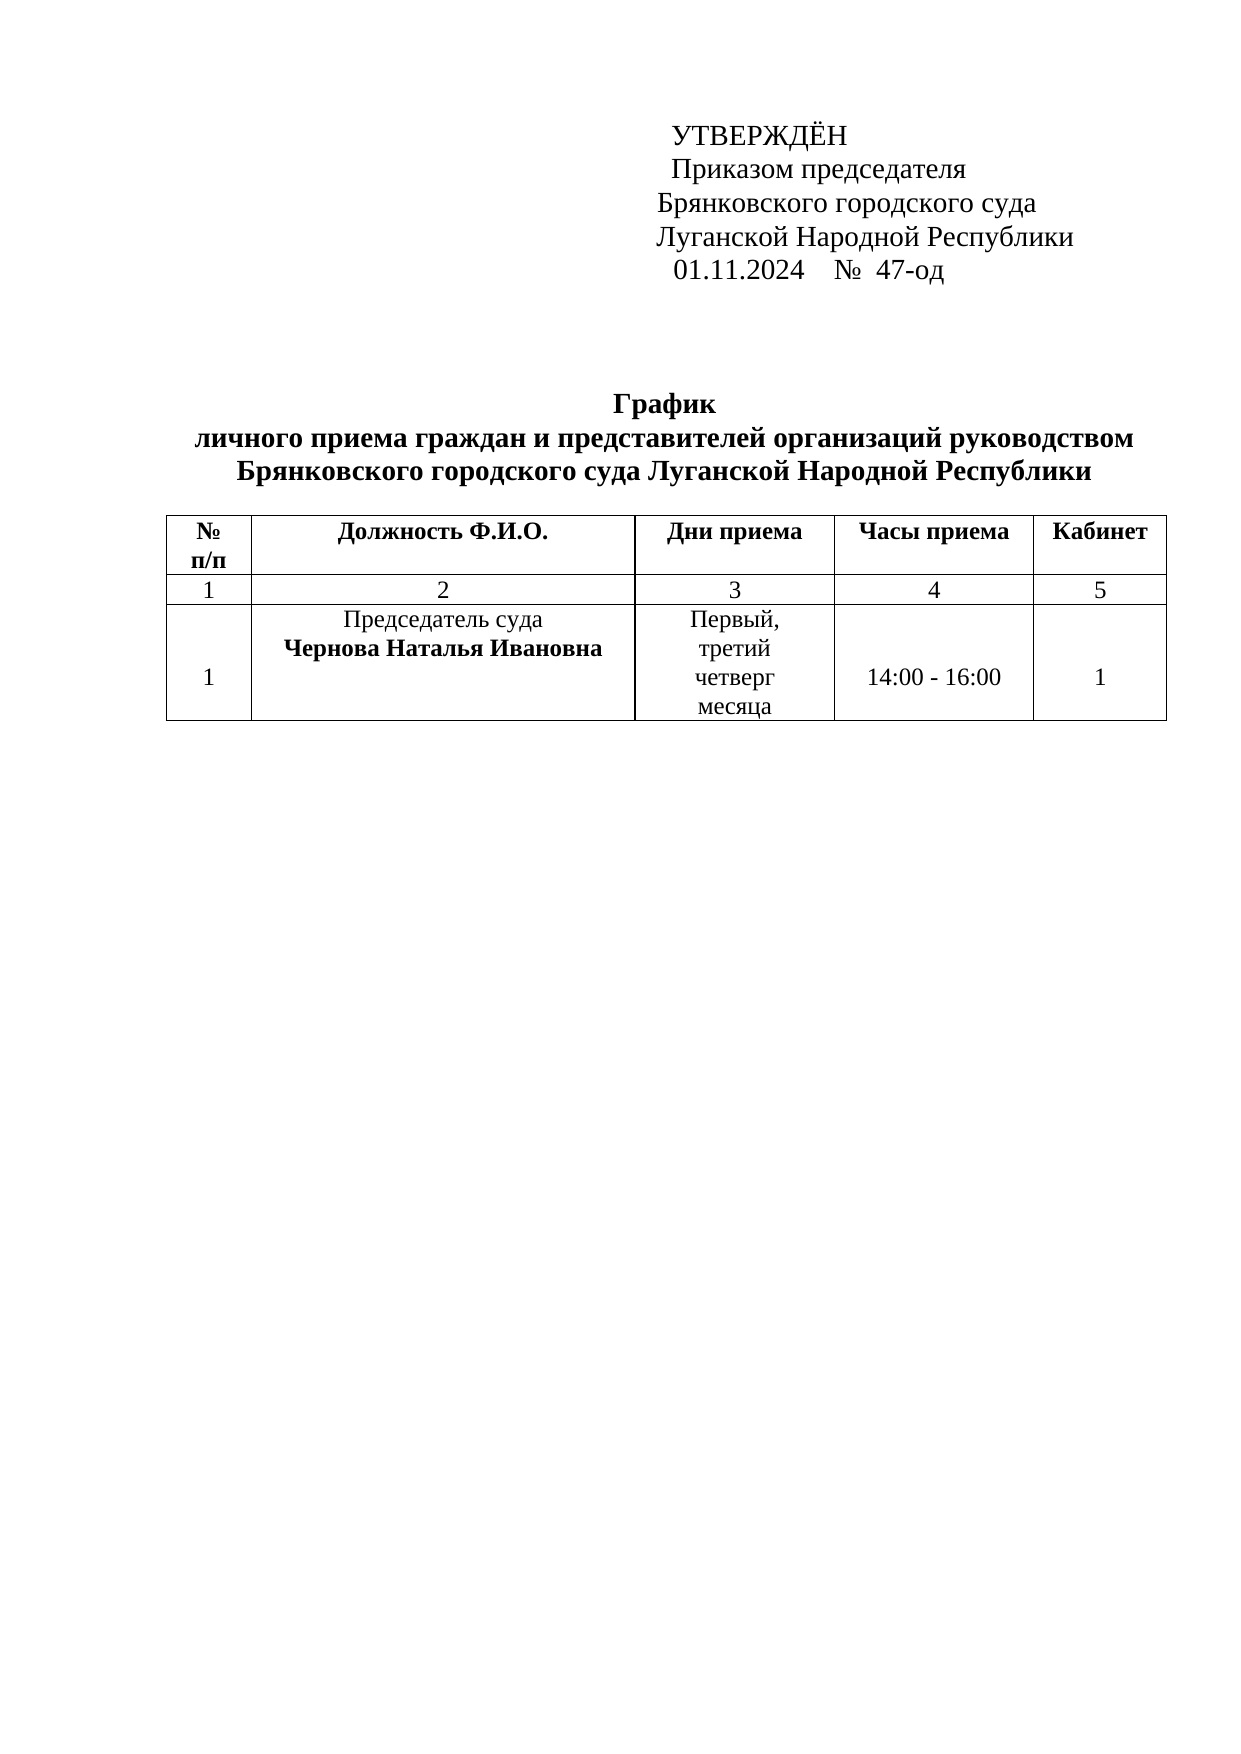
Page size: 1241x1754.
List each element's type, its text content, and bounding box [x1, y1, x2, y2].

text Брянковского городского суда [177, 185, 1152, 219]
table_cell Председатель суда Чернова Наталья Ивановна [252, 605, 634, 719]
table_header Дни приема [636, 516, 834, 574]
table_cell 1 [167, 575, 251, 603]
table_cell 2 [252, 575, 634, 603]
table_header Часы приема [835, 516, 1033, 574]
table_cell 1 [167, 605, 251, 719]
text Брянковского городского суда Луганской Народной Республики [177, 453, 1152, 487]
table_header Кабинет [1034, 516, 1166, 574]
text личного приема граждан и представителей организаций руководством [177, 420, 1152, 453]
table_cell 14:00 - 16:00 [835, 605, 1033, 719]
table_cell 3 [636, 575, 834, 603]
table_cell 4 [835, 575, 1033, 603]
table_header Должность Ф.И.О. [252, 516, 634, 574]
table_cell Первый, третий четверг месяца [636, 605, 834, 719]
text График [177, 386, 1152, 420]
text Луганской Народной Республики [177, 219, 1152, 252]
text Приказом председателя [177, 152, 1152, 185]
text УТВЕРЖДЁН [177, 118, 1152, 152]
table_cell 5 [1034, 575, 1166, 603]
table_cell 1 [1034, 605, 1166, 719]
text 01.11.2024 № 47-од [177, 252, 1152, 286]
table_header № п/п [167, 516, 251, 574]
